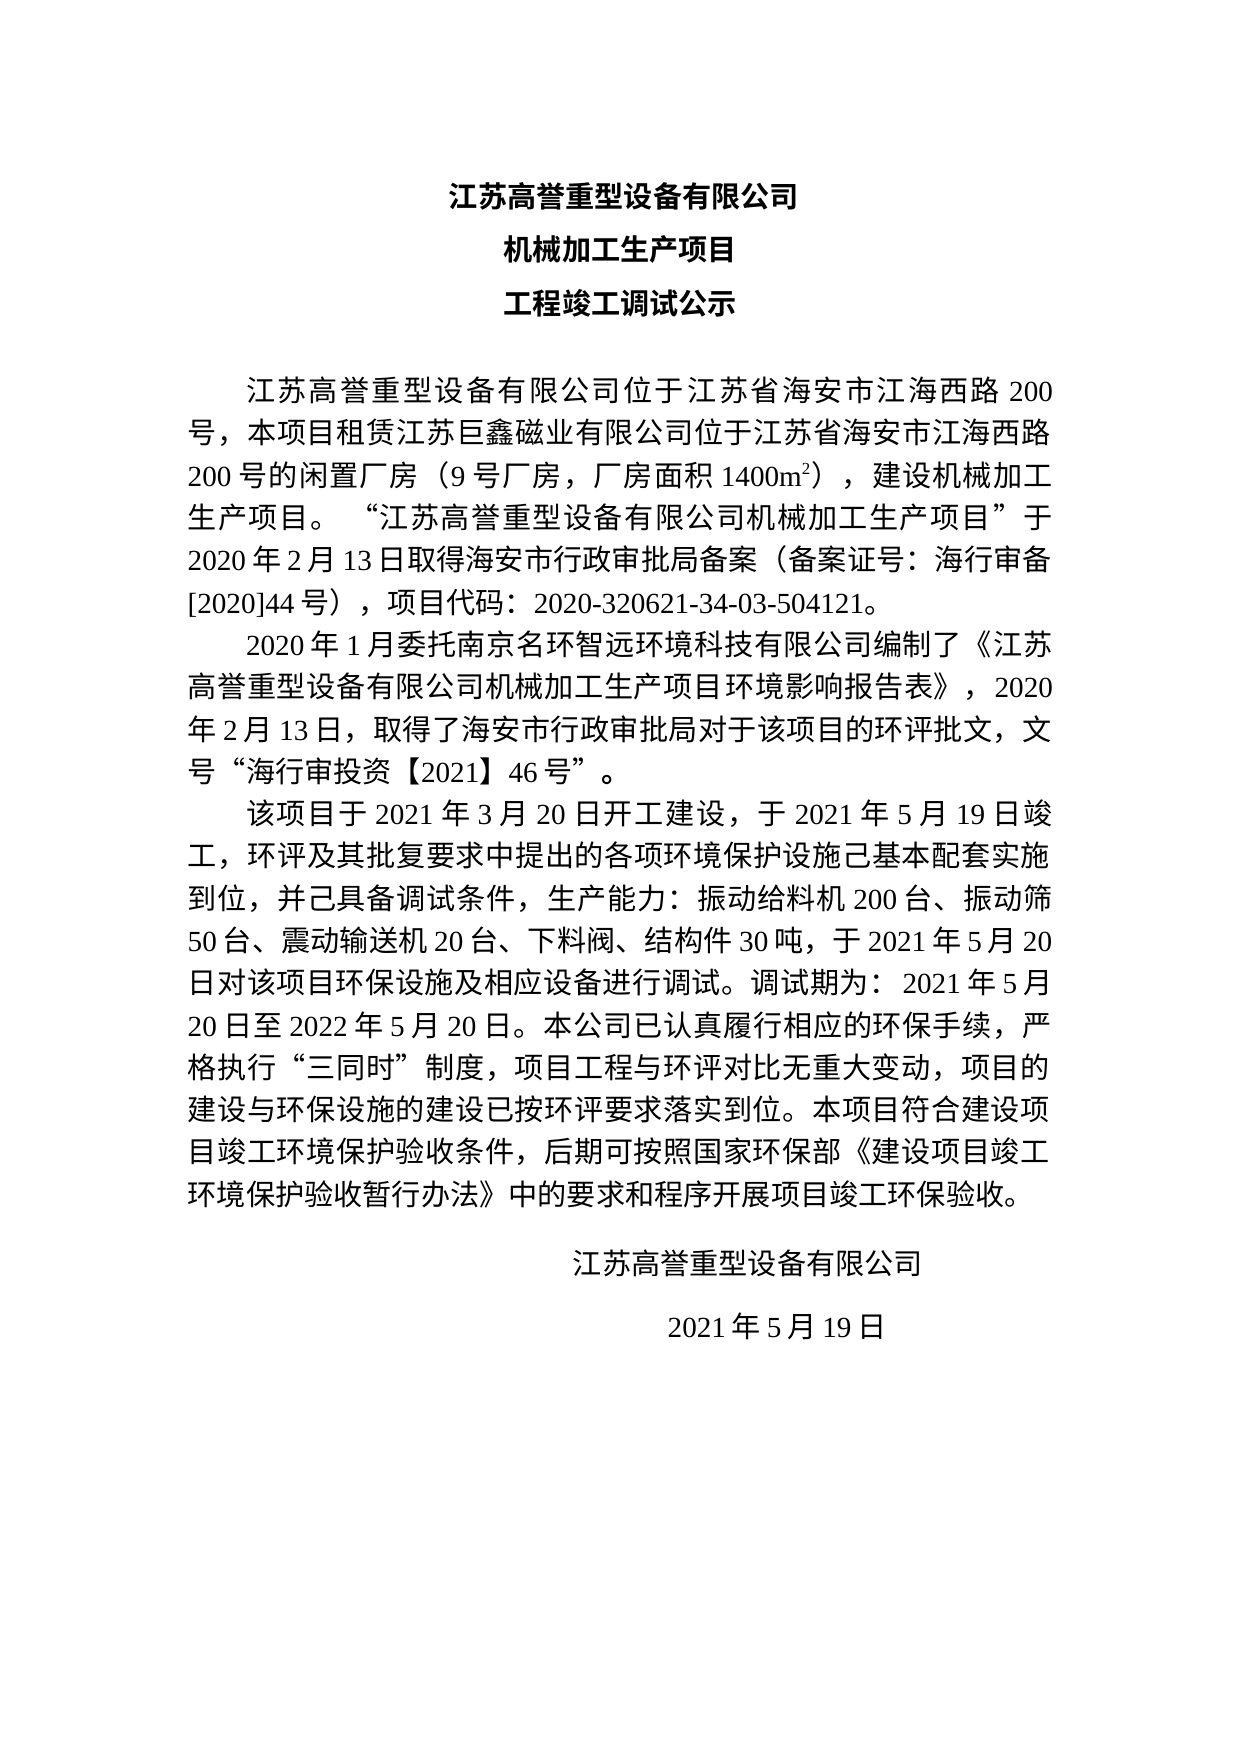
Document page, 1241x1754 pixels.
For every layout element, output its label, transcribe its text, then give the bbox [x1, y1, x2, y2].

text 2020年1月委托南京名环智远环境科技有限公司编制了《江苏高誉重型设备有限公司机械加工生产项目环境影响报告表》，2020年2月13日，取得了海安市行政审批局对于该项目的环评批文，文号“海行审投资【2021】46号”。 [187, 622, 1053, 791]
text 江苏高誉重型设备有限公司位于江苏省海安市江海西路200号，本项目租赁江苏巨鑫磁业有限公司位于江苏省海安市江海西路200号的闲置厂房（9号厂房，厂房面积1400m2），建设机械加工生产项目。 “江苏高誉重型设备有限公司机械加工生产项目”于2020年2月13日取得海安市行政审批局备案（备案证号：海行审备[2020]44号），项目代码：2020-320621-34-03-504121。 [187, 368, 1053, 622]
text 该项目于2021年3月20日开工建设，于2021年5月19日竣工，环评及其批复要求中提出的各项环境保护设施己基本配套实施到位，并己具备调试条件，生产能力：振动给料机200台、振动筛50台、震动输送机20台、下料阀、结构件30吨，于2021年5月20日对该项目环保设施及相应设备进行调试。调试期为：2021年5月20日至2022年5月20日。本公司已认真履行相应的环保手续，严格执行“三同时”制度，项目工程与环评对比无重大变动，项目的建设与环保设施的建设已按环评要求落实到位。本项目符合建设项目竣工环境保护验收条件，后期可按照国家环保部《建设项目竣工环境保护验收暂行办法》中的要求和程序开展项目竣工环保验收。 [187, 791, 1053, 1214]
text 江苏高誉重型设备有限公司 [187, 162, 1053, 227]
text 工程竣工调试公示 [187, 269, 1053, 334]
text 机械加工生产项目 [187, 227, 1053, 269]
text 2021年5月19日 [187, 1304, 1053, 1346]
text 江苏高誉重型设备有限公司 [187, 1240, 1053, 1283]
